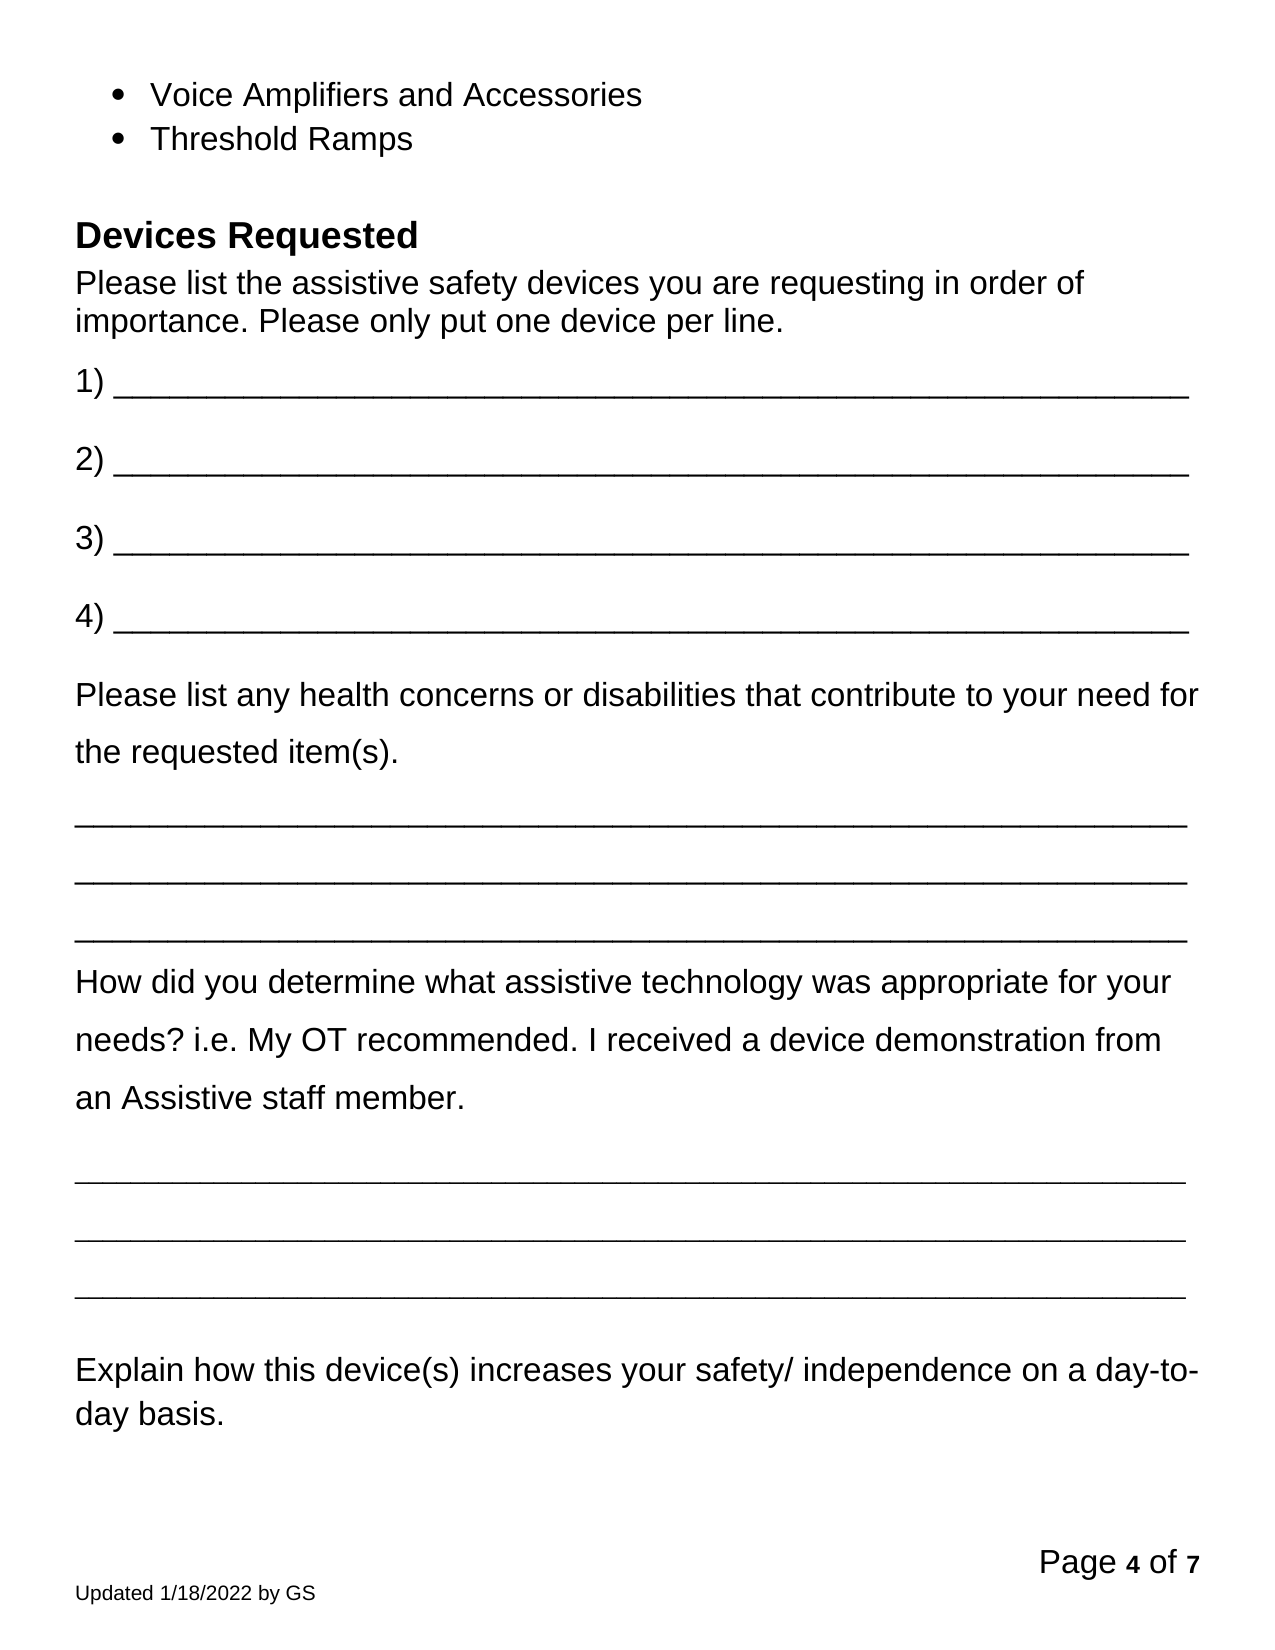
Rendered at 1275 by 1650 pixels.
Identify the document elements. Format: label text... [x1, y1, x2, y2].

text 4) __________________________________________________________ [75, 596, 1200, 634]
text Explain how this device(s) increases your safety/ independence on a day-to-day basis. [75, 1349, 1200, 1432]
subtitle Devices Requested [75, 213, 1200, 257]
text Please list any health concerns or disabilities that contribute to your need for the requested item(s). ____________________________________________________________________________________________________________________________________________________________________________________ [75, 674, 1200, 943]
text 2) __________________________________________________________ [75, 439, 1200, 478]
list Threshold Ramps [112, 119, 1200, 158]
text 3) __________________________________________________________ [75, 518, 1200, 556]
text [75, 1156, 1200, 1300]
text Please list the assistive safety devices you are requesting in order of importance. Please only put one device per line. [75, 263, 1200, 340]
text How did you determine what assistive technology was appropriate for your needs? i.e. My OT recommended. I received a device demonstration from an Assistive staff member. [75, 963, 1200, 1116]
text 1) __________________________________________________________ [75, 361, 1200, 399]
list Voice Amplifiers and Accessories [112, 75, 1200, 113]
